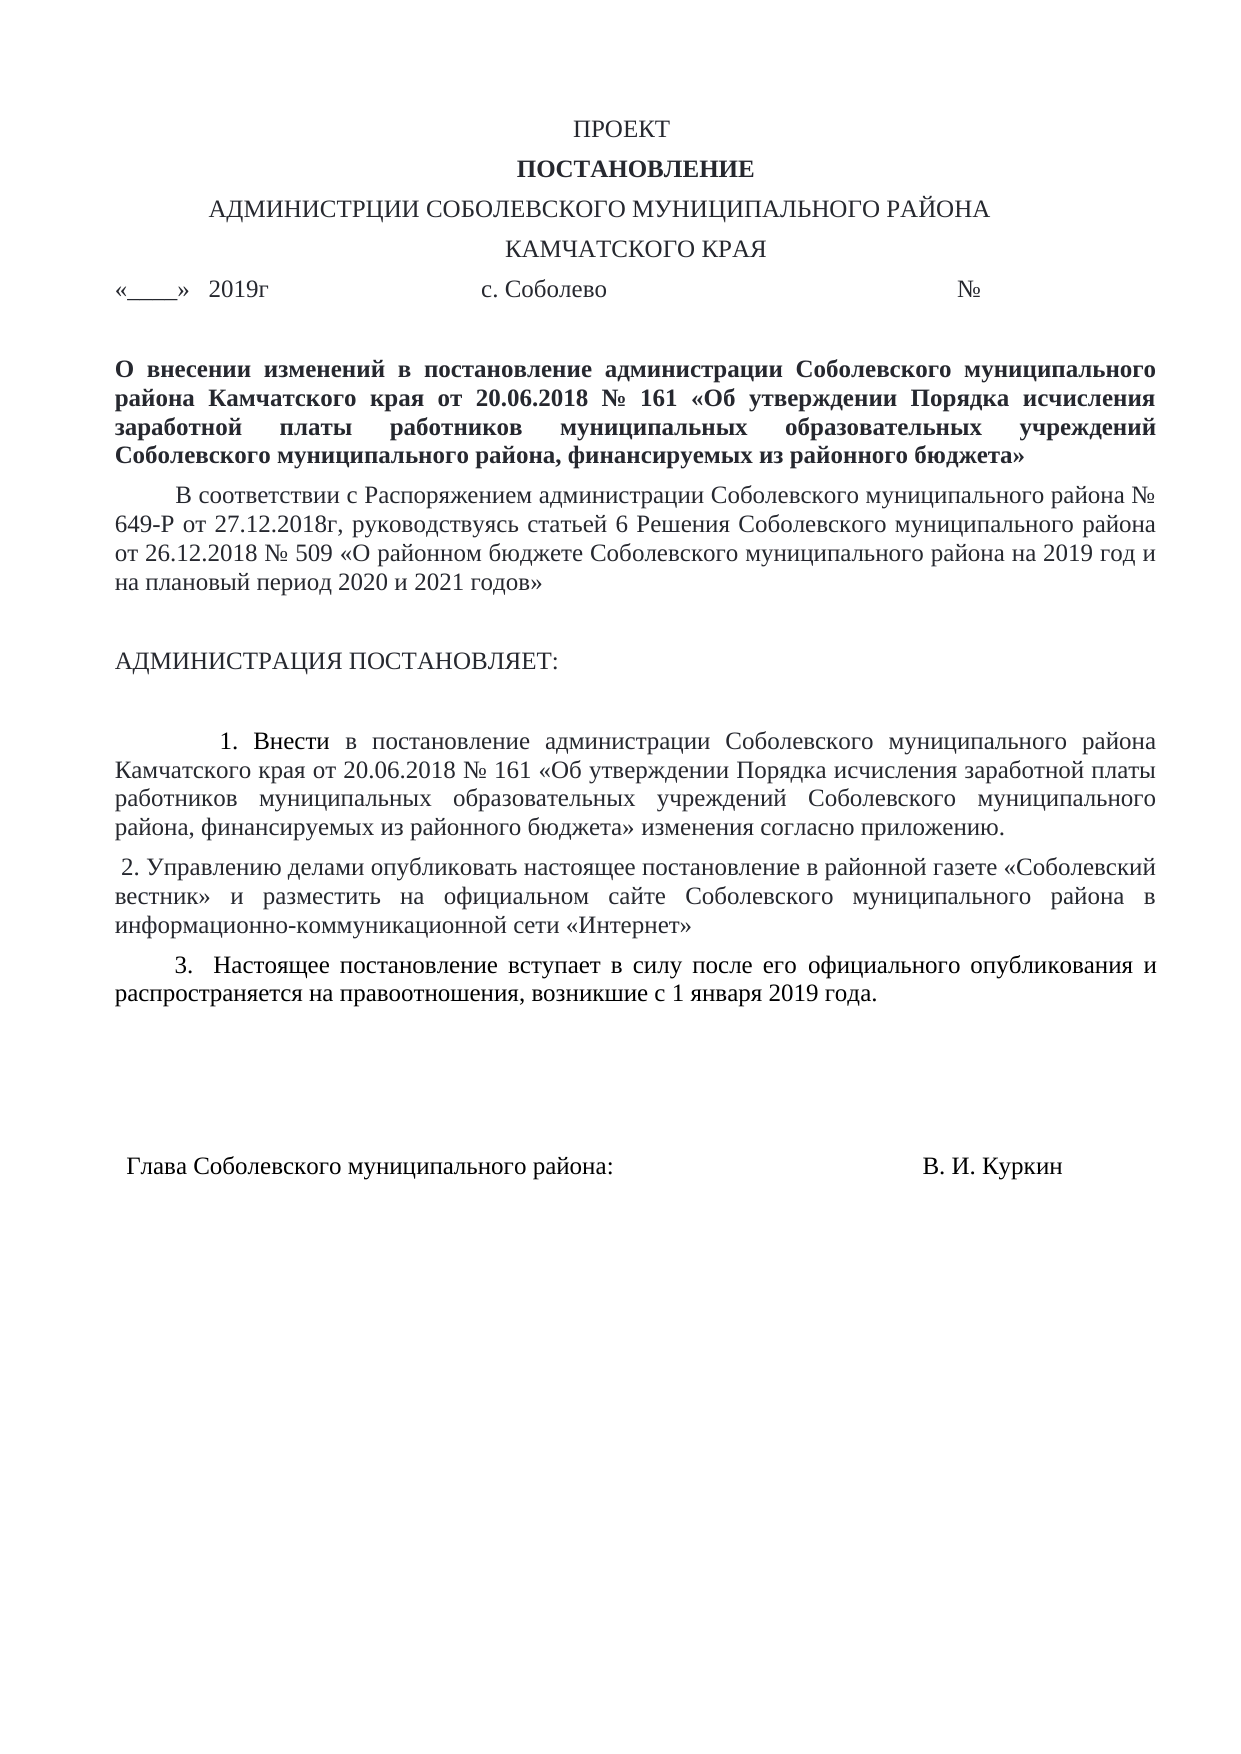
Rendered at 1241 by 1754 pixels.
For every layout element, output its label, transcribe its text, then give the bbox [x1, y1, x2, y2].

text 1. Внести в постановление администрации Соболевского муниципального района Камчатского края от 20.06.2018 № 161 «Об утверждении Порядка исчисления заработной платы работников муниципальных образовательных учреждений Соболевского муниципального района, финансируемых из районного бюджета» изменения согласно приложению. [114, 726, 1157, 841]
text КАМЧАТСКОГО КРАЯ [114, 234, 1157, 263]
text ПОСТАНОВЛЕНИЕ [114, 154, 1157, 183]
text АДМИНИСТРЦИИ СОБОЛЕВСКОГО МУНИЦИПАЛЬНОГО РАЙОНА [114, 194, 1157, 223]
table_header Глава Соболевского муниципального района: [115, 1151, 816, 1180]
text АДМИНИСТРАЦИЯ ПОСТАНОВЛЯЕТ: [114, 646, 1157, 675]
text В соответствии с Распоряжением администрации Соболевского муниципального района № 649-Р от 27.12.2018г, руководствуясь статьей 6 Решения Соболевского муниципального района от 26.12.2018 № 509 «О районном бюджете Соболевского муниципального района на 2019 год и на плановый период 2020 и 2021 годов» [114, 481, 1157, 596]
text 3. Настоящее постановление вступает в силу после его официального опубликования и распространяется на правоотношения, возникшие с 1 января 2019 года. [114, 950, 1157, 1007]
table_header В. И. Куркин [816, 1151, 1168, 1180]
text 2. Управлению делами опубликовать настоящее постановление в районной газете «Соболевский вестник» и разместить на официальном сайте Соболевского муниципального района в информационно-коммуникационной сети «Интернет» [114, 852, 1157, 938]
text О внесении изменений в постановление администрации Соболевского муниципального района Камчатского края от 20.06.2018 № 161 «Об утверждении Порядка исчисления заработной платы работников муниципальных образовательных учреждений Соболевского муниципального района, финансируемых из районного бюджета» [114, 354, 1157, 469]
text ПРОЕКТ [114, 114, 1157, 143]
text «____» 2019г с. Соболево № [114, 274, 1157, 303]
